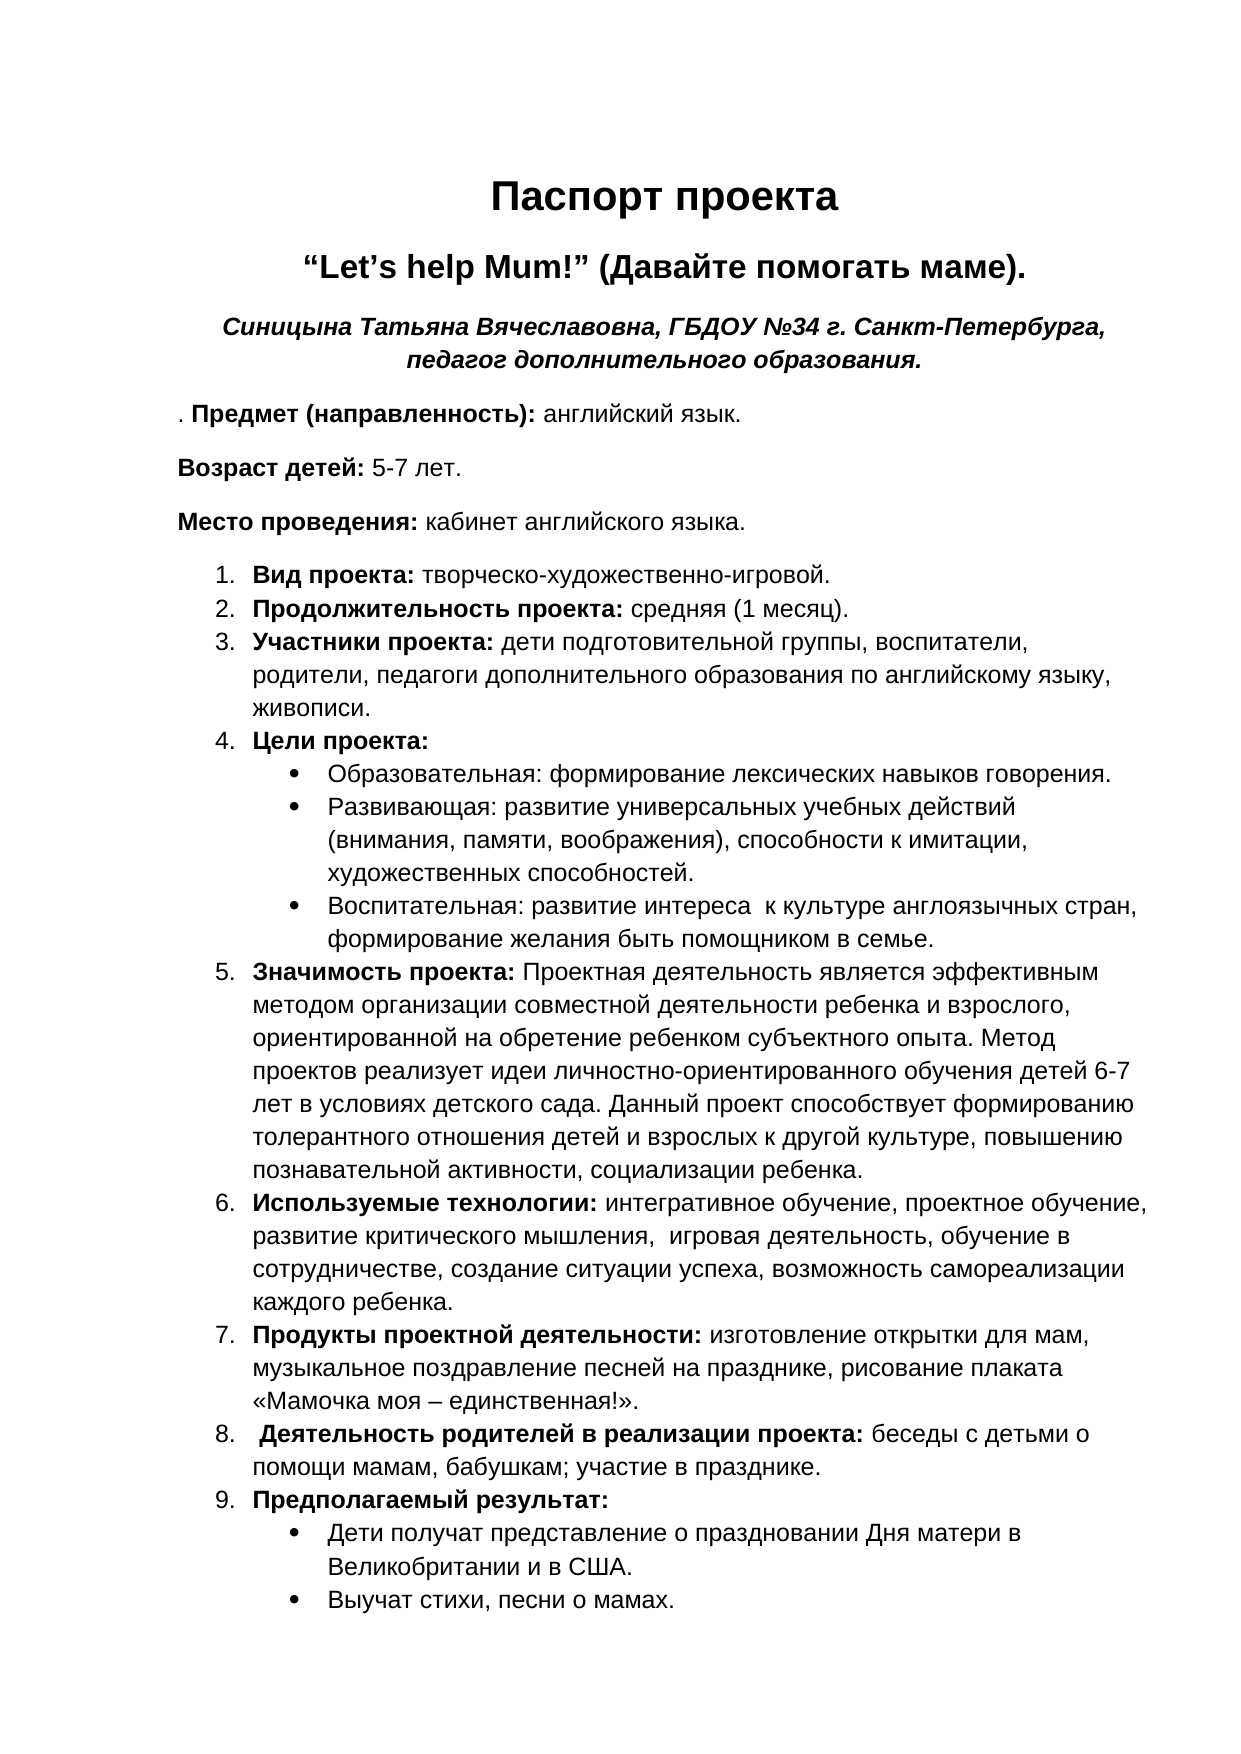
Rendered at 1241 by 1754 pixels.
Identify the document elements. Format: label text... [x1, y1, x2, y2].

list Цели проекта: [215, 726, 1152, 754]
list Деятельность родителей в реализации проекта: беседы с детьми о помощи мамам, бабушкам; участие в празднике. [215, 1419, 1152, 1481]
list Продукты проектной деятельности: изготовление открытки для мам, музыкальное поздравление песней на празднике, рисование плаката «Мамочка моя – единственная!». [215, 1320, 1152, 1415]
list Выучат стихи, песни о мамах. [290, 1584, 1152, 1613]
text Место проведения: кабинет английского языка. [177, 507, 1152, 535]
list Используемые технологии: интегративное обучение, проектное обучение, развитие критического мышления, игровая деятельность, обучение в сотрудничестве, создание ситуации успеха, возможность самореализации каждого ребенка. [215, 1188, 1152, 1316]
list Вид проекта: творческо-художественно-игровой. [215, 561, 1152, 589]
list Продолжительность проекта: средняя (1 месяц). [215, 593, 1152, 622]
list Предполагаемый результат: [215, 1485, 1152, 1514]
list Значимость проекта: Проектная деятельность является эффективным методом организации совместной деятельности ребенка и взрослого, ориентированной на обретение ребенком субъектного опыта. Метод проектов реализует идеи личностно-ориентированного обучения детей 6-7 лет в условиях детского сада. Данный проект способствует формированию толерантного отношения детей и взрослых к другой культуре, повышению познавательной активности, социализации ребенка. [215, 957, 1152, 1184]
text Синицына Татьяна Вячеславовна, ГБДОУ №34 г. Санкт-Петербурга, педагог дополнительного образования. [177, 312, 1152, 374]
list Образовательная: формирование лексических навыков говорения. [290, 759, 1152, 787]
list Дети получат представление о праздновании Дня матери в Великобритании и в США. [290, 1518, 1152, 1580]
list Воспитательная: развитие интереса к культуре англоязычных стран, формирование желания быть помощником в семье. [290, 891, 1152, 953]
list Участники проекта: дети подготовительной группы, воспитатели, родители, педагоги дополнительного образования по английскому языку, живописи. [215, 627, 1152, 721]
list Развивающая: развитие универсальных учебных действий (внимания, памяти, воображения), способности к имитации, художественных способностей. [290, 792, 1152, 887]
text . Предмет (направленность): английский язык. [177, 399, 1152, 428]
text Возраст детей: 5-7 лет. [177, 453, 1152, 482]
text Паспорт проекта [177, 171, 1152, 219]
text “Let’s help Mum!” (Давайте помогать маме). [177, 247, 1152, 286]
